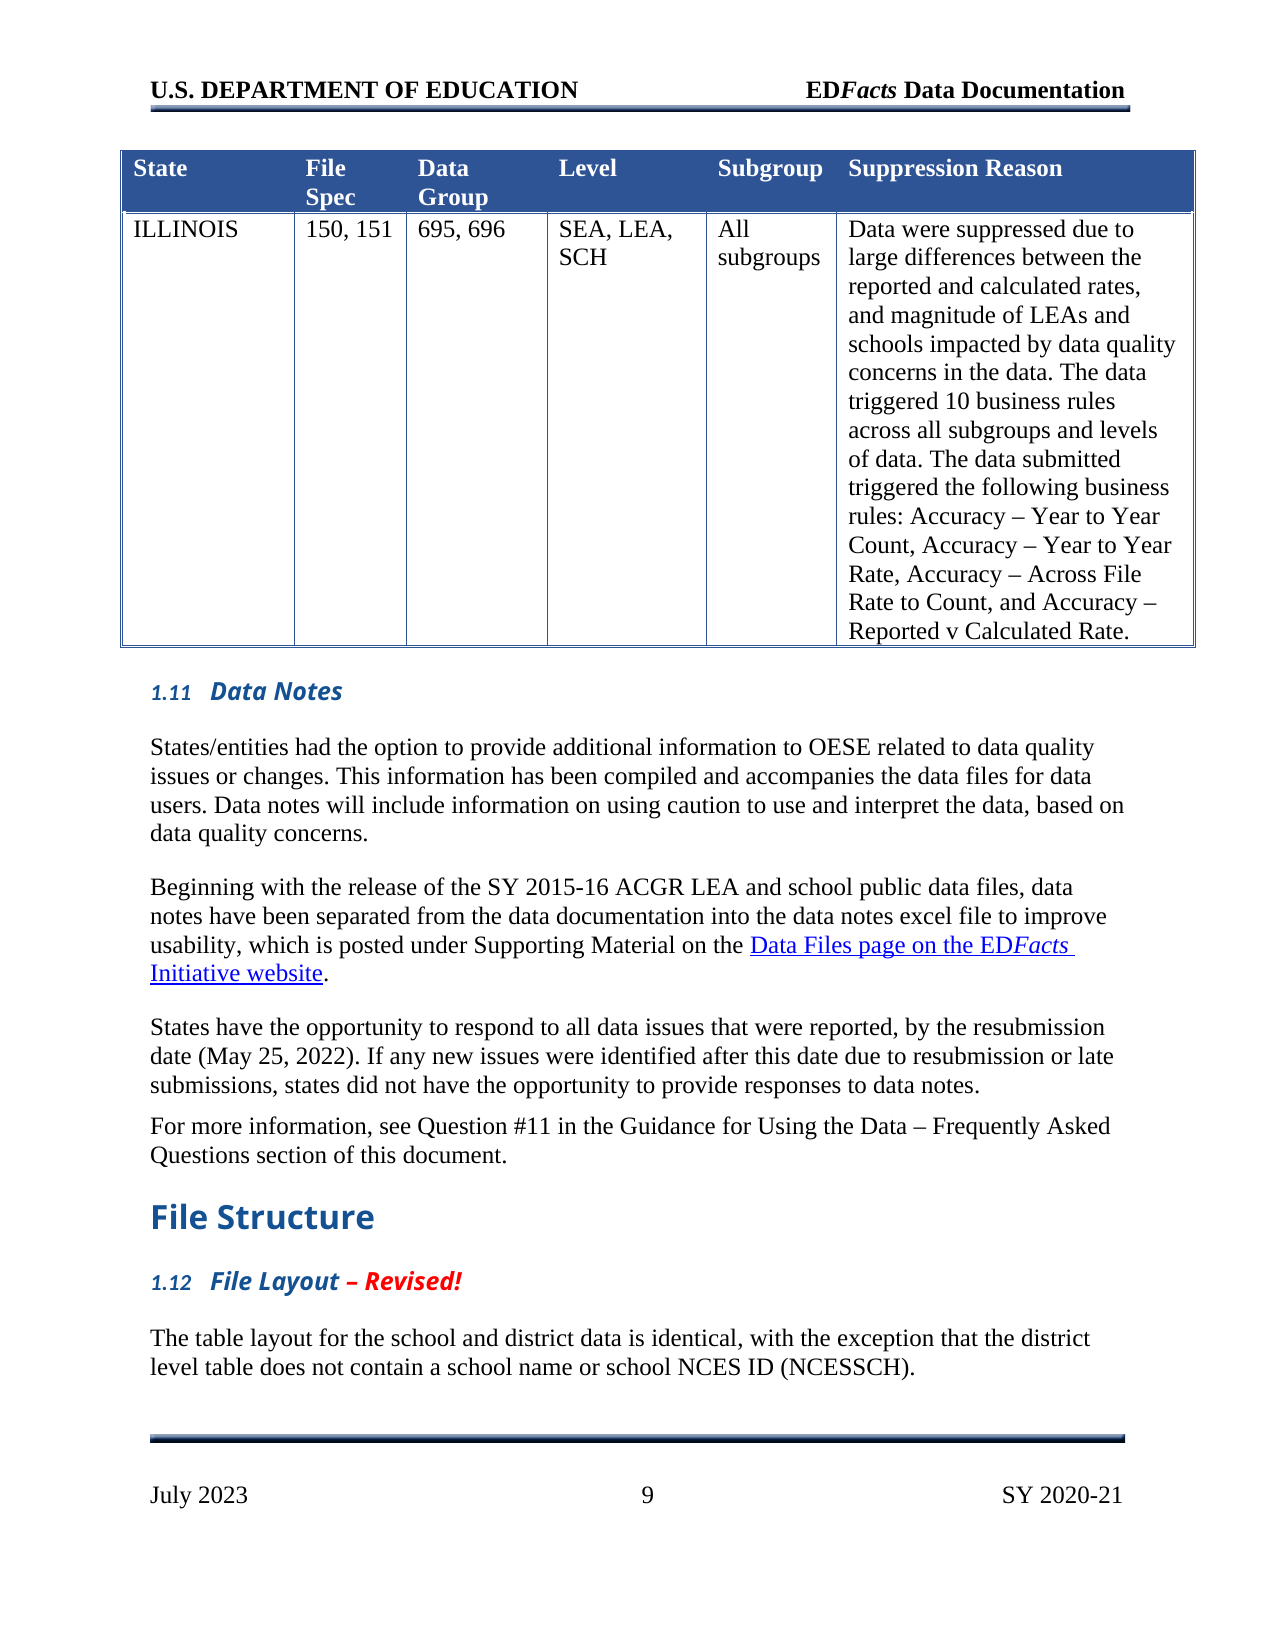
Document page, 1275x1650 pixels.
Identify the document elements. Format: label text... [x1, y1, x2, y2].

subtitle Data Notes [150, 673, 1125, 707]
subtitle File Layout – Revised! [150, 1264, 1125, 1298]
table_header Subgroup [706, 151, 837, 211]
table_header Data Group [406, 153, 547, 211]
table_header Suppression Reason [837, 153, 1193, 211]
table_cell All subgroups [707, 214, 836, 645]
text States have the opportunity to respond to all data issues that were reported, by the resubmission date (May 25, 2022). If any new issues were identified after this date due to resubmission or late submissions, states did not have the opportunity to provide responses to data notes. [150, 1012, 1125, 1098]
table_cell Data were suppressed due to large differences between the reported and calculated rates, and magnitude of LEAs and schools impacted by data quality concerns in the data. The data triggered 10 business rules across all subgroups and levels of data. The data submitted triggered the following business rules: Accuracy – Year to Year Count, Accuracy – Year to Year Rate, Accuracy – Across File Rate to Count, and Accuracy – Reported v Calculated Rate. [837, 211, 1193, 645]
table_header State [123, 153, 294, 211]
text Beginning with the release of the SY 2015-16 ACGR LEA and school public data files, data notes have been separated from the data documentation into the data notes excel file to improve usability, which is posted under Supporting Material on the Data Files page on the EDFacts Initiative website. [150, 872, 1125, 987]
table_header Level [547, 153, 706, 211]
text For more information, see Question #11 in the Guidance for Using the Data – Frequently Asked Questions section of this document. [150, 1111, 1125, 1168]
table_header File Spec [294, 153, 406, 211]
table_cell ILLINOIS [123, 211, 294, 645]
picture [150, 103, 1138, 112]
table_cell 150, 151 [295, 214, 406, 645]
picture [150, 1434, 1125, 1443]
subtitle File Structure [150, 1193, 1125, 1239]
table_cell 695, 696 [407, 214, 547, 645]
text The table layout for the school and district data is identical, with the exception that the district level table does not contain a school name or school NCES ID (NCESSCH). [150, 1323, 1125, 1380]
text States/entities had the option to provide additional information to OESE related to data quality issues or changes. This information has been compiled and accompanies the data files for data users. Data notes will include information on using caution to use and interpret the data, based on data quality concerns. [150, 732, 1125, 847]
table_cell SEA, LEA, SCH [548, 214, 706, 645]
